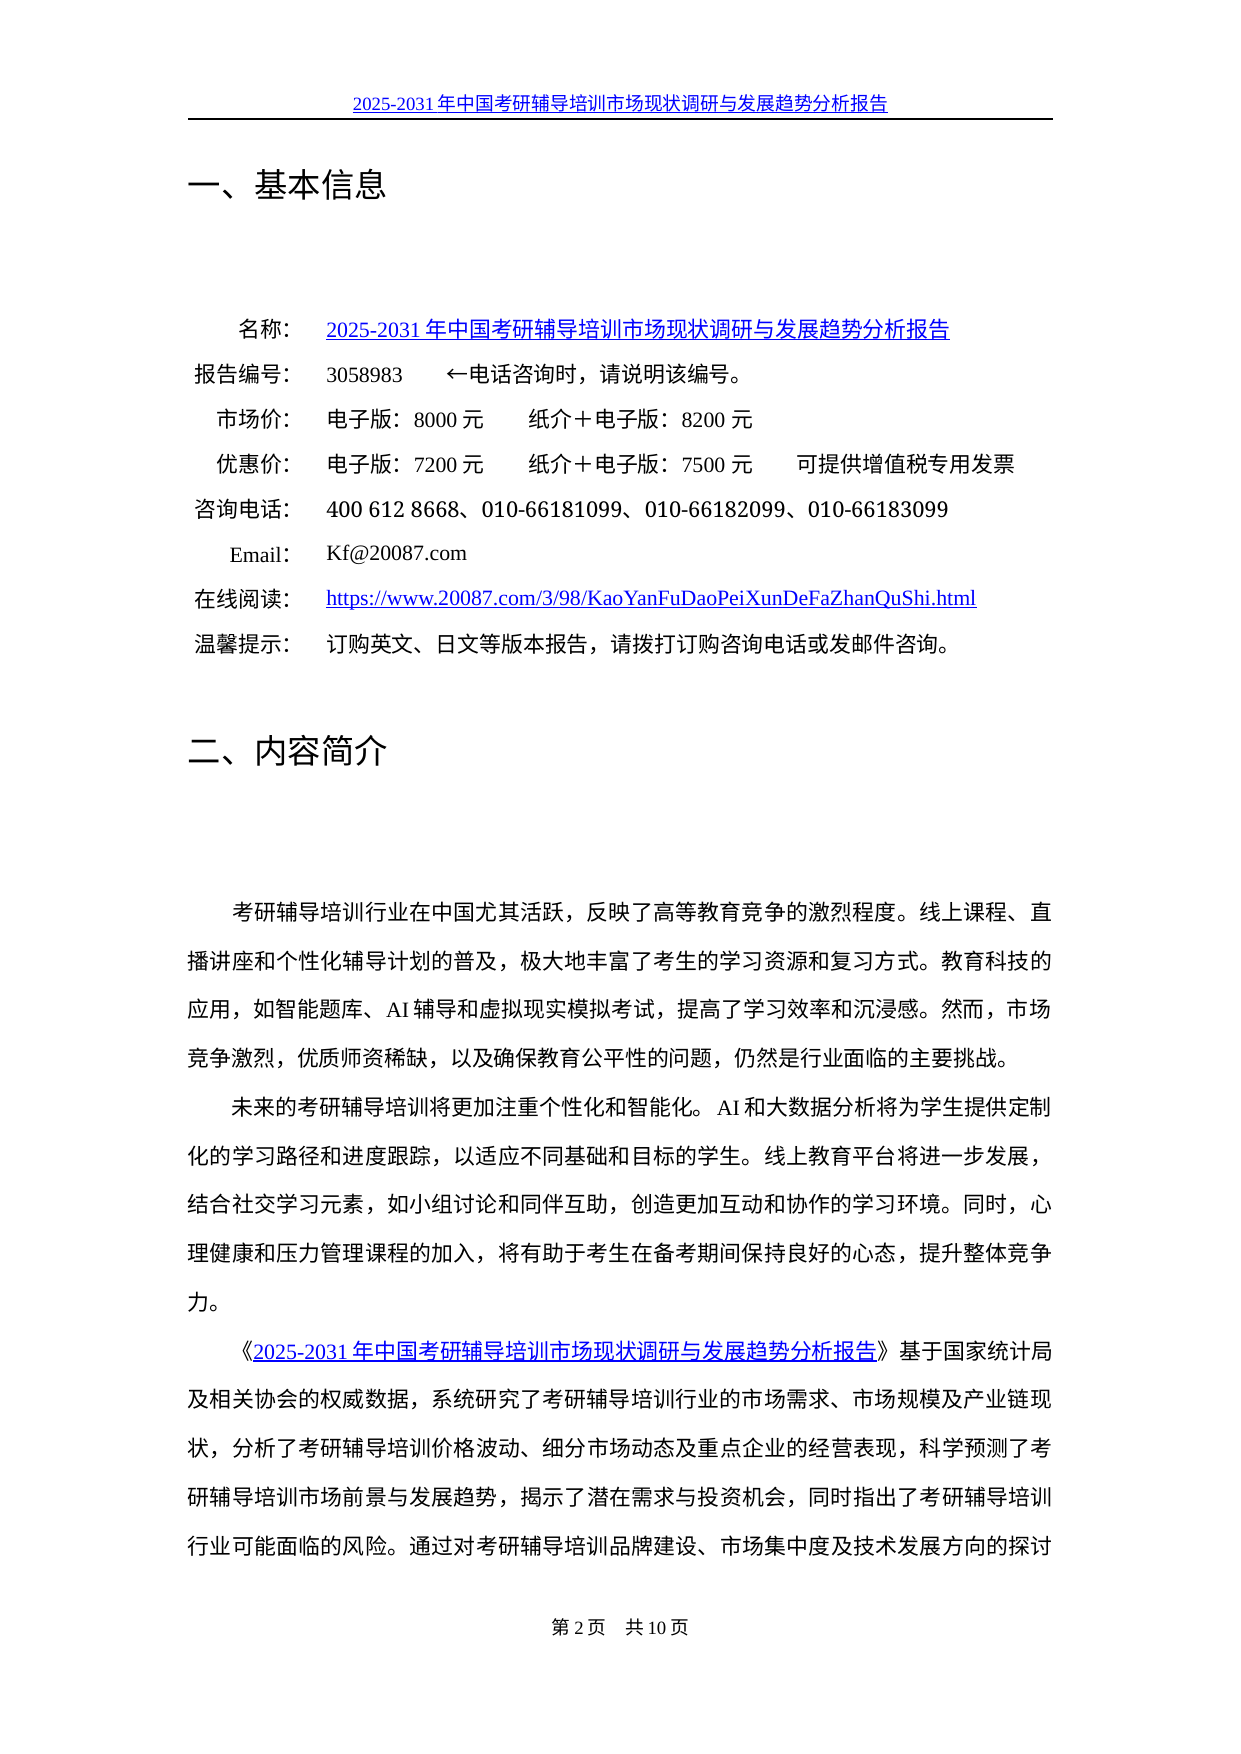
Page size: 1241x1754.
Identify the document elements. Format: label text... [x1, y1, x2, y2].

table_cell Kf@20087.com [315, 537, 1073, 582]
table_header 2025-2031年中国考研辅导培训市场现状调研与发展趋势分析报告 [315, 312, 1073, 357]
table_cell 3058983 ←电话咨询时，请说明该编号。 [315, 357, 1073, 402]
table_cell [315, 582, 1073, 627]
table_cell 市场价： [167, 402, 315, 447]
table_cell 电子版：7200 元 纸介＋电子版：7500 元 可提供增值税专用发票 [315, 447, 1073, 492]
table_cell Email： [167, 537, 315, 582]
table_cell 400 612 8668、010-66181099、010-66182099、010-66183099 [315, 492, 1073, 537]
title 一、基本信息 [187, 150, 1053, 215]
table_cell 在线阅读： [167, 582, 315, 627]
table_cell 温馨提示： [167, 627, 315, 672]
table_cell 订购英文、日文等版本报告，请拨打订购咨询电话或发邮件咨询。 [315, 627, 1073, 672]
table_cell 电子版：8000 元 纸介＋电子版：8200 元 [315, 402, 1073, 447]
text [187, 894, 1053, 1561]
table_header 名称： [167, 312, 315, 357]
table_cell 报告编号： [167, 357, 315, 402]
table_cell 咨询电话： [167, 492, 315, 537]
title 二、内容简介 [187, 717, 1053, 782]
table_cell 优惠价： [167, 447, 315, 492]
